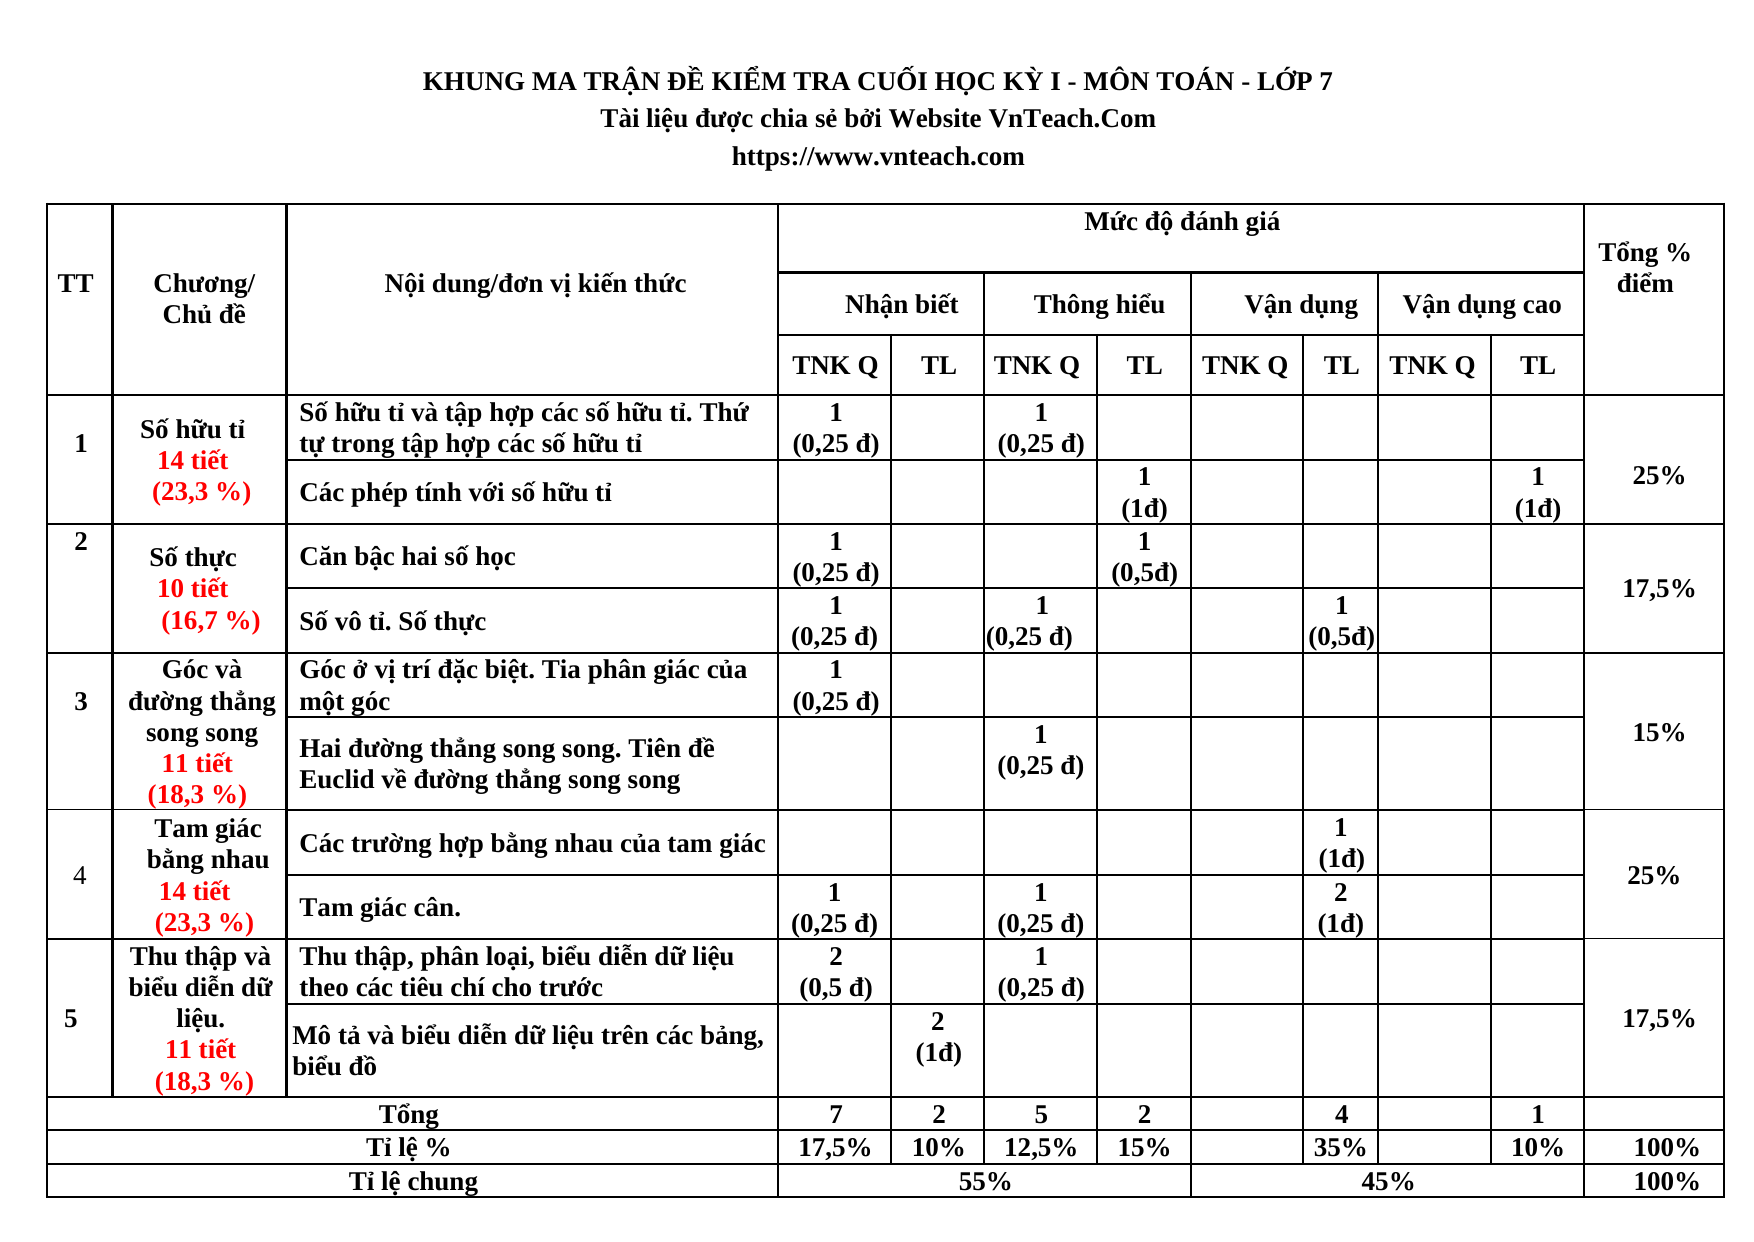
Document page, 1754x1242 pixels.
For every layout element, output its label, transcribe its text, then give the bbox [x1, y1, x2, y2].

table_cell 4 [1304, 1098, 1377, 1129]
table_cell Hai đường thẳng song song. Tiên đề Euclid về đường thẳng song song [288, 718, 777, 809]
table_cell Các trường hợp bằng nhau của tam giác [288, 811, 777, 874]
table_cell [779, 1005, 890, 1096]
table_cell 55% [779, 1165, 1190, 1196]
table_cell [1098, 876, 1190, 938]
table_cell [1098, 589, 1190, 652]
table_cell [1192, 461, 1302, 523]
table_cell TL [1304, 336, 1377, 394]
table_cell [1379, 525, 1490, 587]
table_cell 2 (1đ) [1304, 876, 1377, 938]
table_cell 35% [1304, 1131, 1377, 1162]
table_cell 25% [1585, 810, 1723, 938]
table_cell Số hữu tỉ và tập hợp các số hữu tỉ. Thứ tự trong tập hợp các số hữu tỉ [288, 396, 777, 458]
table_cell [985, 525, 1096, 587]
table_cell [1379, 1005, 1490, 1096]
table_cell TL [1098, 336, 1190, 394]
table_cell [892, 940, 983, 1002]
table_cell [1492, 811, 1583, 874]
table_cell [892, 654, 983, 716]
table_cell 1 (0,25 đ) [985, 940, 1096, 1002]
table_cell [779, 461, 890, 523]
table_cell [1492, 876, 1583, 938]
table_cell Góc ở vị trí đặc biệt. Tia phân giác của một góc [288, 654, 777, 716]
table_cell [1098, 718, 1190, 809]
table_cell [1192, 876, 1302, 938]
table_cell [1304, 1005, 1377, 1096]
table_cell [1585, 1098, 1723, 1129]
table_cell 1 (0,5đ) [1098, 525, 1190, 587]
table_cell 7 [779, 1098, 890, 1129]
table_cell Số thực 10 tiết (16,7 %) [114, 525, 285, 652]
table_cell [985, 461, 1096, 523]
table_cell 1 (0,25 đ) [985, 876, 1096, 938]
table_cell [1492, 654, 1583, 716]
table_cell 2 (0,5 đ) [779, 940, 890, 1002]
table_cell 1 (1đ) [1304, 811, 1377, 874]
table_cell [1098, 396, 1190, 458]
table_cell [779, 718, 890, 809]
table_header Chương/ Chủ đề [114, 205, 285, 394]
table_cell 1 (0,25 đ) [779, 876, 890, 938]
table_cell [1492, 940, 1583, 1002]
table_cell 1 (0,25 đ) [985, 396, 1096, 458]
table_cell 10% [892, 1131, 983, 1162]
table_cell [892, 525, 983, 587]
table_header Tổng % điểm [1585, 205, 1723, 394]
table_header TT [48, 205, 111, 394]
table_cell 45% [1192, 1165, 1583, 1196]
table_cell Số hữu tỉ 14 tiết (23,3 %) [114, 396, 285, 523]
table_cell 25% [1585, 396, 1723, 523]
table_cell 10% [1492, 1131, 1583, 1162]
table_cell [1098, 940, 1190, 1002]
table_cell Góc và đường thẳng song song 11 tiết (18,3 %) [114, 654, 285, 809]
table_cell [1492, 1005, 1583, 1096]
table_cell [779, 811, 890, 874]
table_cell [1098, 1005, 1190, 1096]
table_cell Tổng [48, 1098, 777, 1129]
table_cell Tỉ lệ chung [48, 1165, 777, 1196]
table_cell 1 [1492, 1098, 1583, 1129]
table_cell [892, 589, 983, 652]
table_cell Vận dụng [1192, 274, 1377, 334]
table_cell [1192, 718, 1302, 809]
table_cell [1379, 589, 1490, 652]
text KHUNG MA TRẬN ĐỀ KIỂM TRA CUỐI HỌC KỲ I - MÔN TOÁN - LỚP 7 [389, 65, 1367, 96]
table_cell Tam giác bằng nhau 14 tiết (23,3 %) [114, 810, 285, 938]
table_cell Thu thập và biểu diễn dữ liệu. 11 tiết (18,3 %) [114, 940, 285, 1096]
table_cell [1379, 1098, 1490, 1129]
table_cell 5 [985, 1098, 1096, 1129]
table_cell [1192, 525, 1302, 587]
table_cell [1379, 1131, 1490, 1162]
table_cell [1379, 654, 1490, 716]
table_cell 100% [1585, 1165, 1723, 1196]
table_cell Vận dụng cao [1379, 274, 1583, 334]
table_cell 17,5% [1585, 939, 1723, 1096]
table_cell 1 (0,5đ) [1304, 589, 1377, 652]
table_cell Tam giác cân. [288, 876, 777, 938]
table_cell [892, 876, 983, 938]
table_cell [1192, 940, 1302, 1002]
table_cell TNK Q [985, 336, 1096, 394]
table_cell [1379, 811, 1490, 874]
table_cell [1379, 396, 1490, 458]
table_cell 100% [1585, 1131, 1723, 1162]
table_cell [1098, 811, 1190, 874]
table_cell 4 [48, 810, 111, 938]
table_cell 15% [1585, 654, 1723, 809]
table_cell [1304, 525, 1377, 587]
table_cell [892, 811, 983, 874]
table_cell [1304, 654, 1377, 716]
table_cell [1304, 940, 1377, 1002]
table_cell TNK Q [779, 336, 890, 394]
table_cell Căn bậc hai số học [288, 525, 777, 587]
table_cell 5 [48, 940, 111, 1096]
table_cell 1 (1đ) [1098, 461, 1190, 523]
table_cell [1192, 654, 1302, 716]
table_cell Tỉ lệ % [48, 1131, 777, 1162]
table_cell 2 [1098, 1098, 1190, 1129]
table_header Nội dung/đơn vị kiến thức [288, 205, 777, 394]
table_cell [1379, 461, 1490, 523]
table_header Mức độ đánh giá [779, 205, 1583, 271]
table_cell [892, 461, 983, 523]
table_cell 15% [1098, 1131, 1190, 1162]
table_cell [1304, 461, 1377, 523]
table_cell [892, 718, 983, 809]
table_cell [1304, 396, 1377, 458]
table_cell [1098, 654, 1190, 716]
table_cell [1192, 1098, 1302, 1129]
table_cell 1 (0,25 đ) [779, 396, 890, 458]
table_cell Thông hiểu [985, 274, 1190, 334]
table_cell 1 (1đ) [1492, 461, 1583, 523]
table_cell 1 (0,25 đ) [779, 654, 890, 716]
table_cell TL [1492, 336, 1583, 394]
table_cell [1304, 718, 1377, 809]
table_cell 12,5% [985, 1131, 1096, 1162]
table_cell [1192, 1005, 1302, 1096]
table_cell [1379, 876, 1490, 938]
table_cell [1192, 811, 1302, 874]
table_cell [1192, 396, 1302, 458]
table_cell [1492, 396, 1583, 458]
table_cell Nhận biết [779, 274, 983, 334]
table_cell 1 (0,25 đ) [985, 718, 1096, 809]
table_cell Số vô tỉ. Số thực [288, 589, 777, 652]
table_cell 1 (0,25 đ) [985, 589, 1096, 652]
table_cell 17,5% [1585, 525, 1723, 652]
table_cell TNK Q [1192, 336, 1302, 394]
table_cell 17,5% [779, 1131, 890, 1162]
text https://www.vnteach.com [389, 140, 1367, 171]
table_cell [1492, 525, 1583, 587]
table_cell 2 [48, 525, 111, 652]
table_cell [1379, 718, 1490, 809]
table_cell [985, 654, 1096, 716]
table_cell 1 (0,25 đ) [779, 589, 890, 652]
table_cell Các phép tính với số hữu tỉ [288, 461, 777, 523]
table_cell Mô tả và biểu diễn dữ liệu trên các bảng, biểu đồ [288, 1005, 777, 1096]
table_cell [985, 1005, 1096, 1096]
table_cell TL [892, 336, 983, 394]
table_cell TNK Q [1379, 336, 1490, 394]
table_cell 1 [48, 396, 111, 523]
table_cell 1 (0,25 đ) [779, 525, 890, 587]
table_cell 3 [48, 654, 111, 809]
table_cell [892, 396, 983, 458]
table_cell 2 (1đ) [892, 1005, 983, 1096]
table_cell [1379, 940, 1490, 1002]
table_cell Thu thập, phân loại, biểu diễn dữ liệu theo các tiêu chí cho trước [288, 940, 777, 1002]
table_cell [1492, 718, 1583, 809]
table_cell [1192, 589, 1302, 652]
text Tài liệu được chia sẻ bởi Website VnTeach.Com [389, 102, 1367, 133]
table_cell [985, 811, 1096, 874]
table_cell [1492, 589, 1583, 652]
table_cell 2 [892, 1098, 983, 1129]
table_cell [1192, 1131, 1302, 1162]
